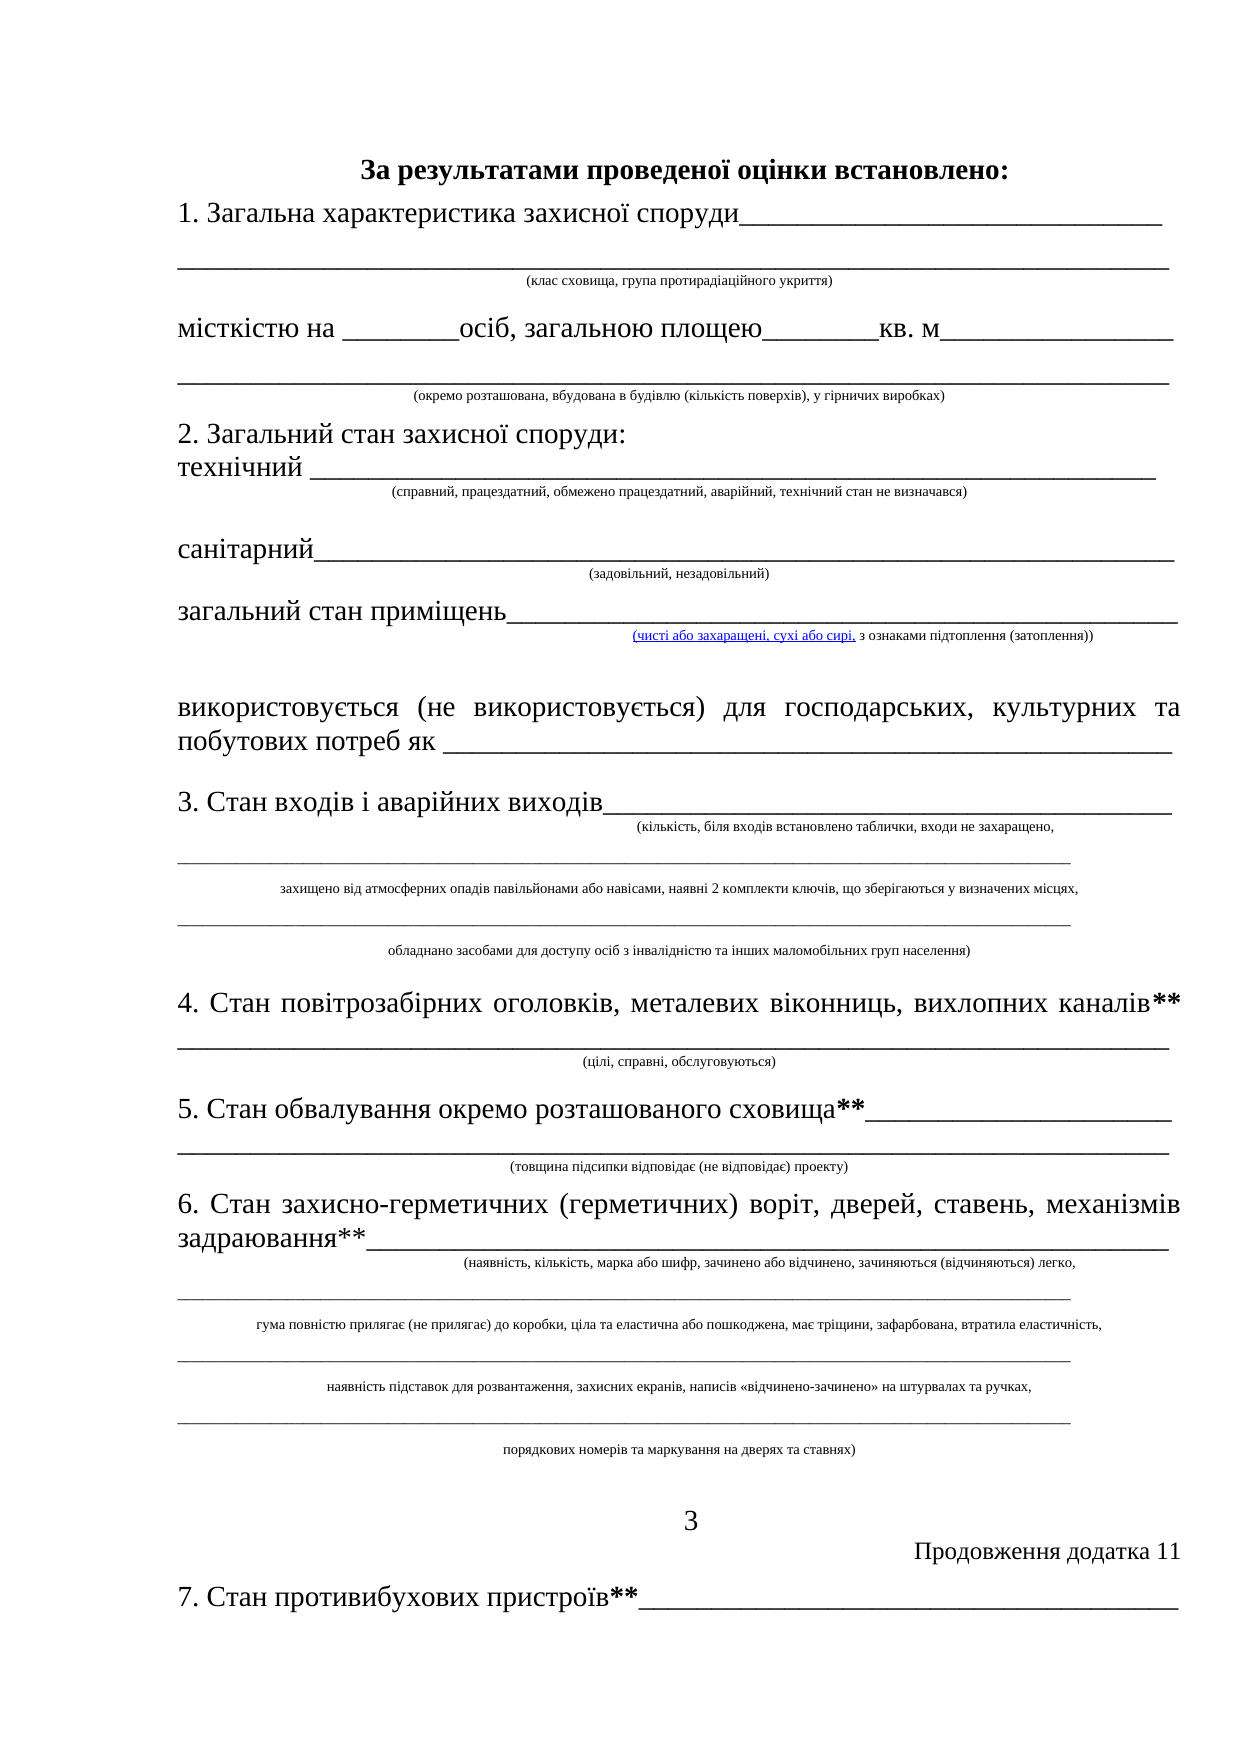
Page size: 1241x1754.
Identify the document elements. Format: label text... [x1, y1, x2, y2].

text (справний, працездатний, обмежено працездатний, аварійний, технічний стан не визначався) [177, 483, 1181, 512]
text 3 [189, 1503, 1181, 1536]
text 5. Стан обвалування окремо розташованого сховища**_____________________ [177, 1091, 1181, 1124]
text наявність підставок для розвантаження, захисних екранів, написів «відчинено-зачинено» на штурвалах та ручках, [177, 1378, 1181, 1407]
text ____________________________________________________________________ [177, 354, 1181, 387]
text використовується (не використовується) для господарських, культурних та побутових потреб як __________________________________________________ [177, 689, 1181, 756]
text __________________________________________________________________________________________________________ [177, 1345, 1181, 1378]
text Продовження додатка 11 [177, 1536, 1181, 1565]
text обладнано засобами для доступу осіб з інвалідністю та інших маломобільних груп населення) [177, 942, 1181, 971]
text (товщина підсипки відповідає (не відповідає) проекту) [177, 1158, 1181, 1187]
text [177, 1407, 1181, 1441]
text 7. Стан противибухових пристроїв**_____________________________________ [177, 1579, 1181, 1613]
text ____________________________________________________________________ [177, 1124, 1181, 1158]
text (окремо розташована, вбудована в будівлю (кількість поверхів), у гірничих виробках) [177, 387, 1181, 416]
text місткістю на ________осіб, загальною площею________кв. м________________ [177, 311, 1181, 344]
text загальний стан приміщень______________________________________________ [177, 593, 1181, 627]
text санітарний___________________________________________________________ [177, 531, 1181, 564]
text 4. Стан повітрозабірних оголовків, металевих віконниць, вихлопних каналів** ____________________________________________________________________ [177, 985, 1181, 1052]
text (клас сховища, група протирадіаційного укриття) [177, 272, 1181, 301]
text 6. Стан захисно-герметичних (герметичних) воріт, дверей, ставень, механізмів задраювання**_______________________________________________________ [177, 1187, 1181, 1254]
text (наявність, кількість, марка або шифр, зачинено або відчинено, зачиняються (відчиняються) легко, [177, 1254, 1181, 1282]
text 2. Загальний стан захисної споруди: [177, 416, 1181, 449]
text (кількість, біля входів встановлено таблички, входи не захаращено, [177, 818, 1181, 846]
text (цілі, справні, обслуговуються) [177, 1052, 1181, 1081]
text (задовільний, незадовільний) [177, 564, 1181, 593]
text захищено від атмосферних опадів павільйонами або навісами, наявні 2 комплекти ключів, що зберігаються у визначених місцях, [177, 880, 1181, 909]
text порядкових номерів та маркування на дверях та ставнях) [177, 1441, 1181, 1469]
text __________________________________________________________________________________________________________ [177, 1282, 1181, 1316]
text ____________________________________________________________________ [177, 239, 1181, 272]
text гума повністю прилягає (не прилягає) до коробки, ціла та еластична або пошкоджена, має тріщини, зафарбована, втратила еластичність, [177, 1316, 1181, 1345]
text 3. Стан входів і аварійних виходів_______________________________________ [177, 784, 1181, 818]
text (чисті або захаращені, сухі або сирі, з ознаками підтоплення (затоплення)) [177, 627, 1181, 656]
text технічний __________________________________________________________ [177, 449, 1181, 483]
text __________________________________________________________________________________________________________ [177, 909, 1181, 942]
text __________________________________________________________________________________________________________ [177, 846, 1181, 880]
text За результатами проведеної оцінки встановлено: [189, 152, 1181, 186]
text 1. Загальна характеристика захисної споруди_____________________________ [177, 196, 1181, 229]
